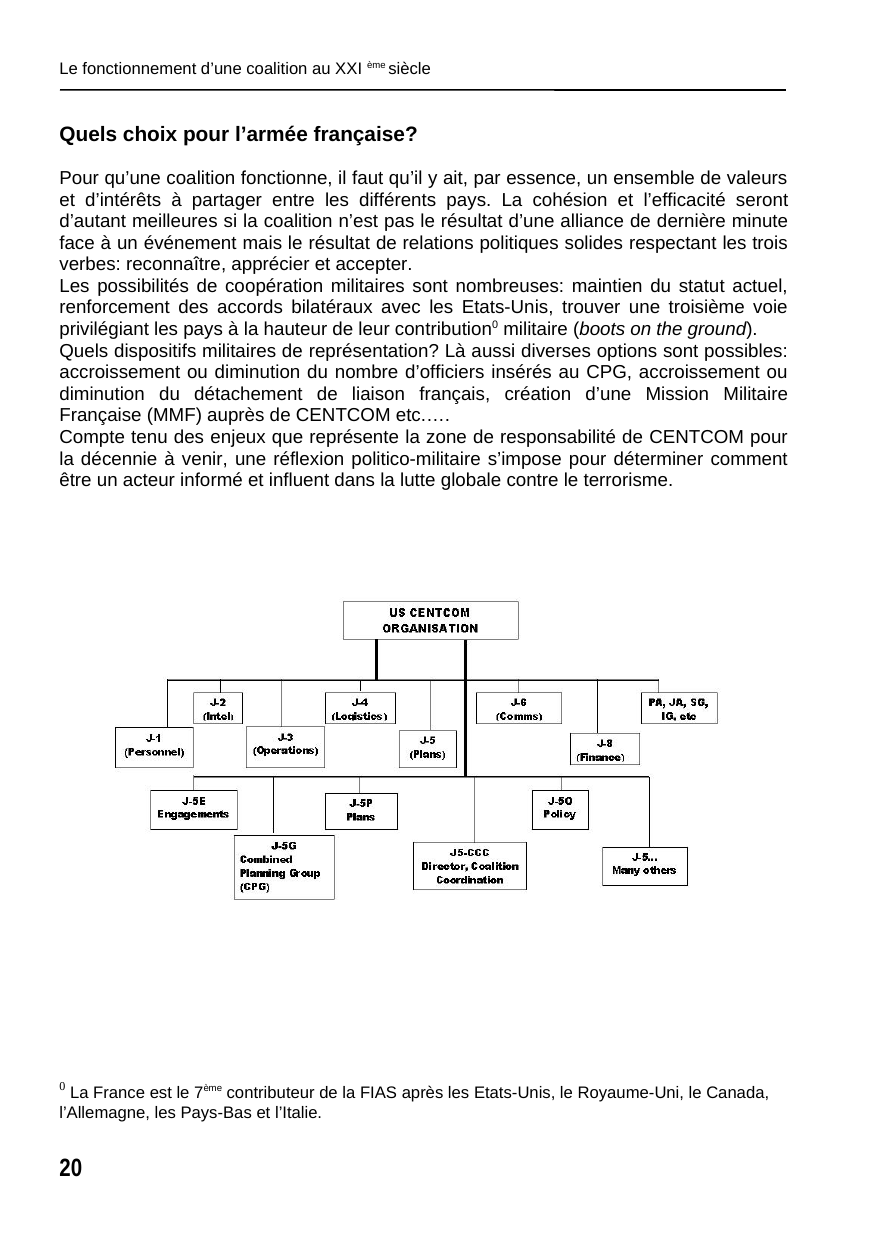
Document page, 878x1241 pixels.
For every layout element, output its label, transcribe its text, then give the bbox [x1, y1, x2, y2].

text Quels dispositifs militaires de représentation? Là aussi diverses options sont possibles: accroissement ou diminution du nombre d’officiers insérés au CPG, accroissement ou diminution du détachement de liaison français, création d’une Mission Militaire Française (MMF) auprès de CENTCOM etc.…. [59, 339, 788, 426]
text Les possibilités de coopération militaires sont nombreuses: maintien du statut actuel, renforcement des accords bilatéraux avec les Etats-Unis, trouver une troisième voie privilégiant les pays à la hauteur de leur contribution militaire (boots on the ground). [59, 275, 788, 339]
text Compte tenu des enjeux que représente la zone de responsabilité de CENTCOM pour la décennie à venir, une réflexion politico-militaire s’impose pour déterminer comment être un acteur informé et influent dans la lutte globale contre le terrorisme. [59, 426, 788, 490]
picture [60, 490, 786, 990]
subtitle Quels choix pour l’armée française? [59, 121, 788, 145]
text Pour qu’une coalition fonctionne, il faut qu’il y ait, par essence, un ensemble de valeurs et d’intérêts à partager entre les différents pays. La cohésion et l’efficacité seront d’autant meilleures si la coalition n’est pas le résultat d’une alliance de dernière minute face à un événement mais le résultat de relations politiques solides respectant les trois verbes: reconnaître, apprécier et accepter. [59, 167, 788, 275]
